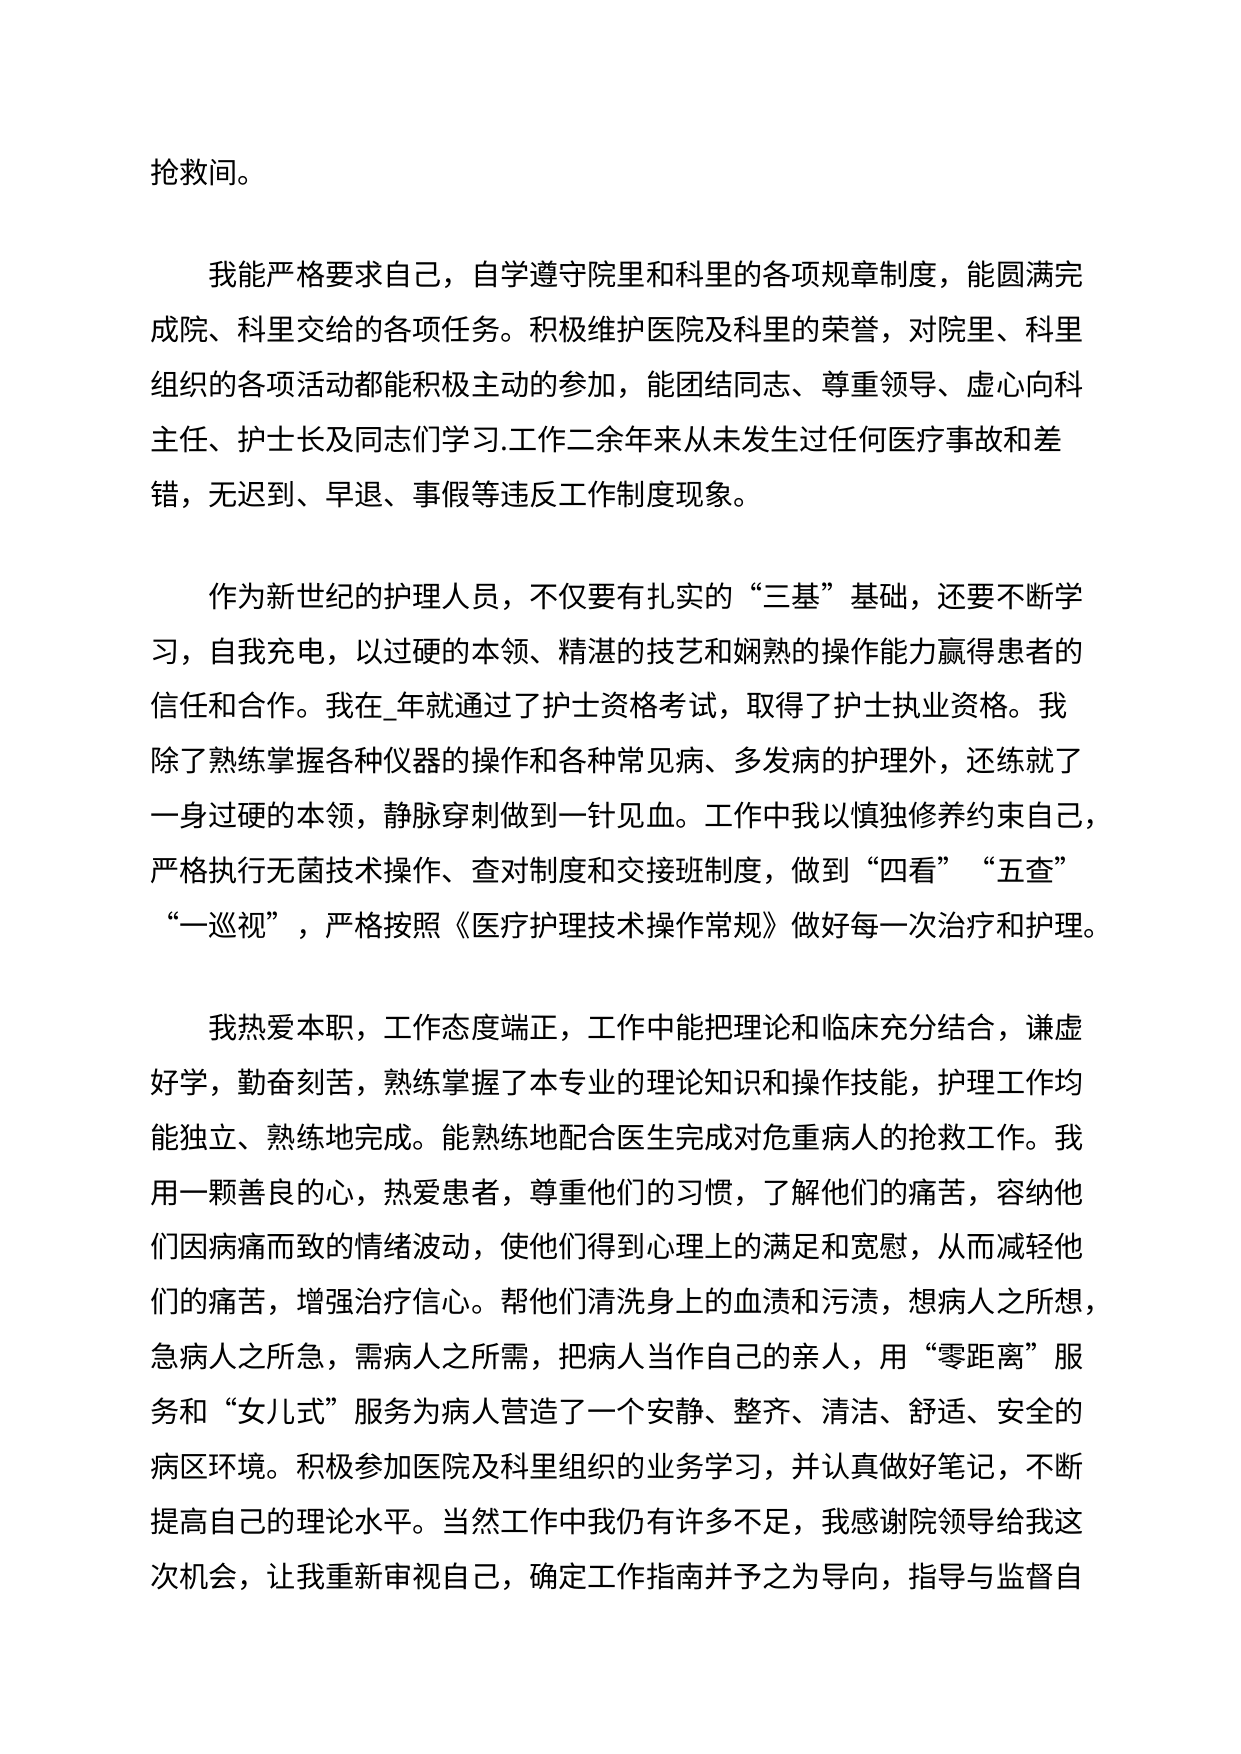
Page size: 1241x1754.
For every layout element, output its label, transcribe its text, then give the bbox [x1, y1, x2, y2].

text 作为新世纪的护理人员，不仅要有扎实的“三基”基础，还要不断学习，自我充电，以过硬的本领、精湛的技艺和娴熟的操作能力赢得患者的信任和合作。我在_年就通过了护士资格考试，取得了护士执业资格。我除了熟练掌握各种仪器的操作和各种常见病、多发病的护理外，还练就了一身过硬的本领，静脉穿刺做到一针见血。工作中我以慎独修养约束自己，严格执行无菌技术操作、查对制度和交接班制度，做到“四看”“五查”“一巡视”，严格按照《医疗护理技术操作常规》做好每一次治疗和护理。 [150, 573, 1090, 945]
text 我能严格要求自己，自学遵守院里和科里的各项规章制度，能圆满完成院、科里交给的各项任务。积极维护医院及科里的荣誉，对院里、科里组织的各项活动都能积极主动的参加，能团结同志、尊重领导、虚心向科主任、护士长及同志们学习.工作二余年来从未发生过任何医疗事故和差错，无迟到、早退、事假等违反工作制度现象。 [150, 252, 1090, 514]
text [150, 1004, 1090, 1596]
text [150, 150, 1090, 192]
